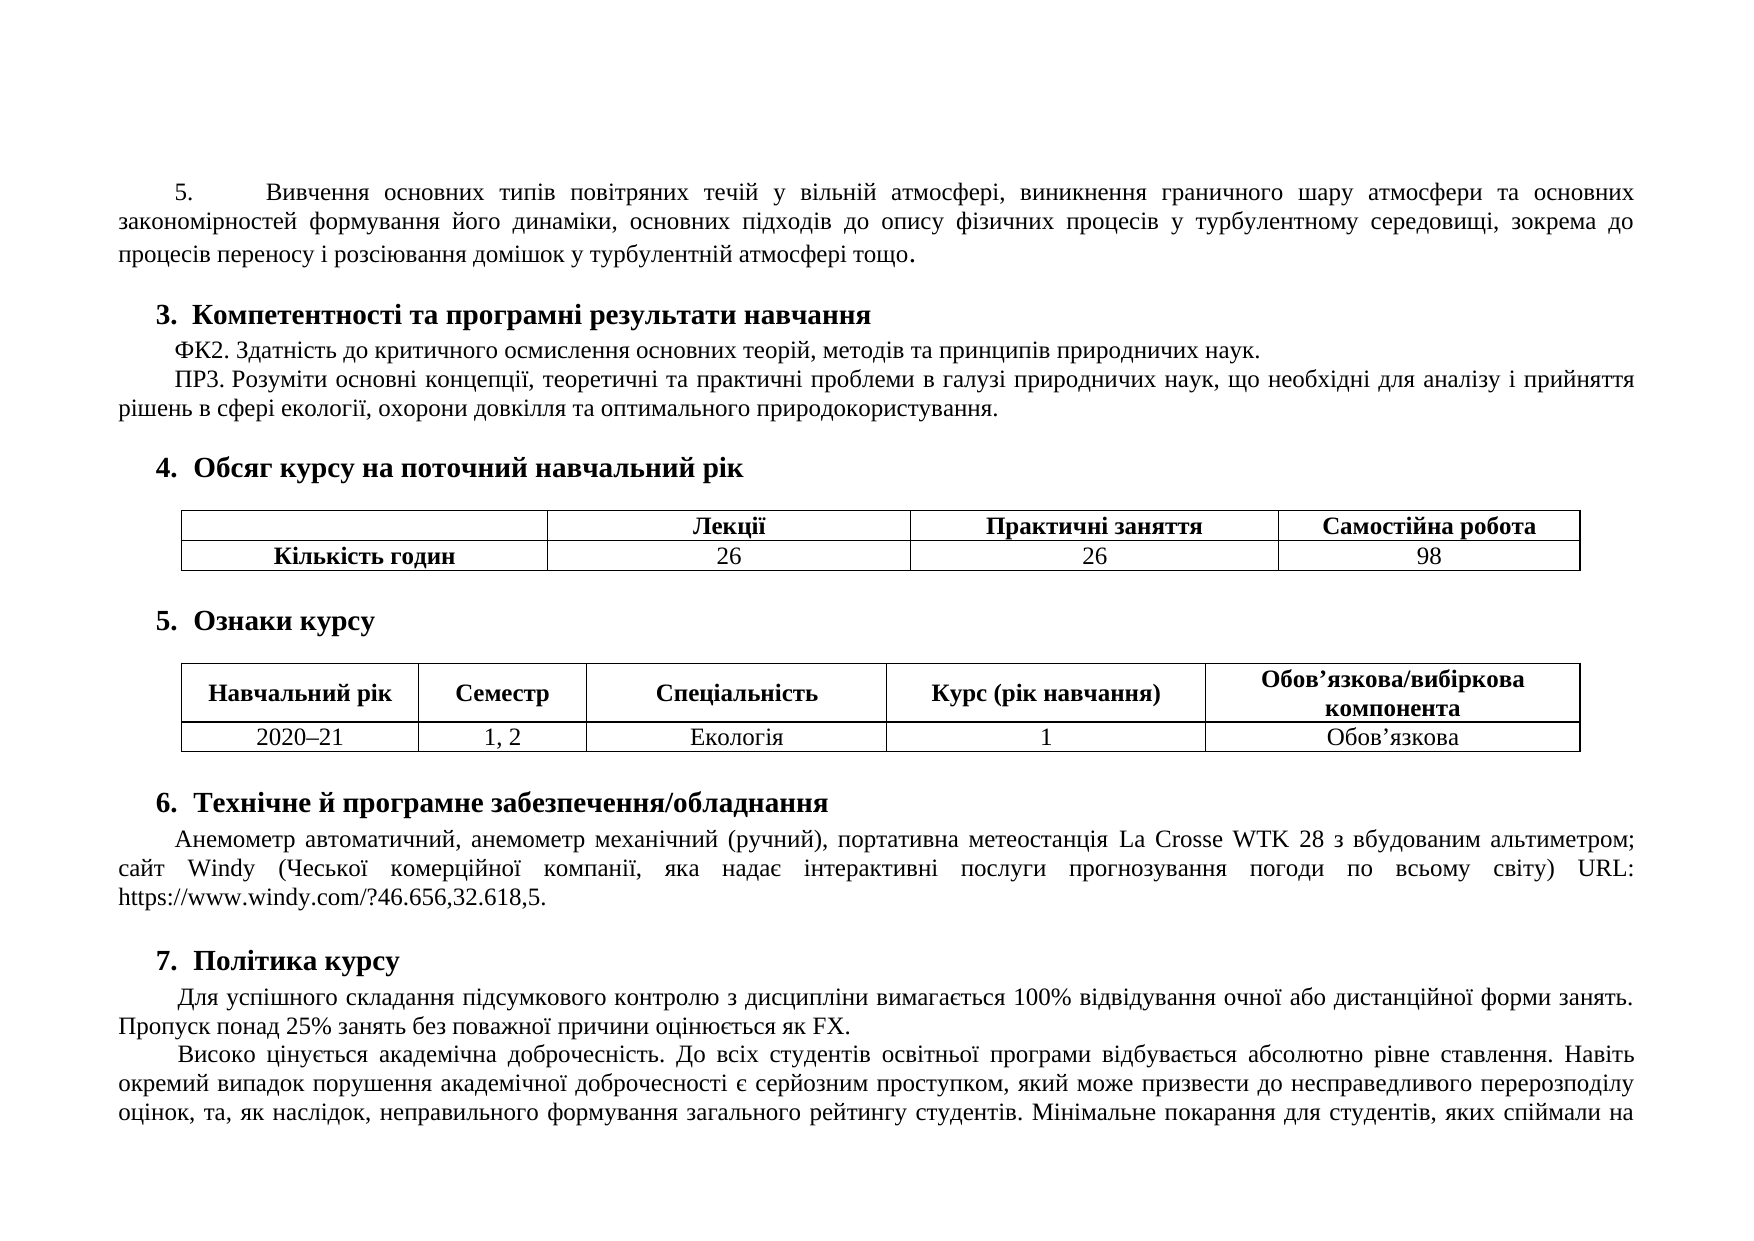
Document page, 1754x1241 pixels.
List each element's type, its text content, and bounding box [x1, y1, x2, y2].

text ФК2. Здатність до критичного осмислення основних теорій, методів та принципів природничих наук. [118, 336, 1636, 364]
text ПР3. Розуміти основні концепції, теоретичні та практичні проблеми в галузі природничих наук, що необхідні для аналізу і прийняття рішень в сфері екології, охорони довкілля та оптимального природокористування. [118, 364, 1636, 422]
list Обсяг курсу на поточний навчальний рік [156, 451, 1636, 484]
table_header Обов’язкова/вибіркова компонента [1206, 664, 1579, 721]
table_cell 26 [911, 541, 1278, 569]
list Ознаки курсу [156, 603, 1636, 637]
table_cell 1, 2 [419, 723, 586, 751]
list Компетентності та програмні результати навчання [156, 297, 1636, 331]
table_header Навчальний рік [182, 664, 418, 721]
table_header Семестр [419, 664, 586, 721]
list Технічне й програмне забезпечення/обладнання [156, 785, 1636, 819]
table_header Спеціальність [587, 664, 886, 721]
table_cell Кількість годин [182, 541, 547, 569]
list Анемометр автоматичний, анемометр механічний (ручний), портативна метеостанція 28 з вбудованим альтиметром; сайт Windy (Чеської комерційної компанії, яка надає інтерактивні послуги прогнозування погоди по всьому світу) URL: https://www.windy.com/?46.656,32.618,5. [118, 824, 1636, 910]
list Для успішного складання підсумкового контролю з дисципліни вимагається 100% відвідування очної або дистанційної форми занять. Пропуск понад 25% занять без поважної причини оцінюється як FX. [118, 982, 1636, 1039]
table_header Самостійна робота [1279, 511, 1579, 540]
table_cell 98 [1279, 541, 1579, 569]
table_header Лекції [548, 511, 910, 540]
list Вивчення основних типів повітряних течій у вільній атмосфері, виникнення граничного шару атмосфери та основних закономірностей формування його динаміки, основних підходів до опису фізичних процесів у турбулентному середовищі, зокрема до процесів переносу і розсіювання домішок у турбулентній атмосфері тощо. [118, 177, 1636, 268]
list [118, 1039, 1636, 1126]
table_cell Екологія [587, 723, 886, 751]
table_cell Обов’язкова [1206, 723, 1579, 751]
table_header Практичні заняття [911, 511, 1278, 540]
table_cell 1 [887, 723, 1205, 751]
table_header [182, 511, 547, 540]
list Політика курсу [156, 943, 1636, 977]
table_cell 26 [548, 541, 910, 569]
table_header Курс (рік навчання) [887, 664, 1205, 721]
table_cell 2020–21 [182, 723, 418, 751]
